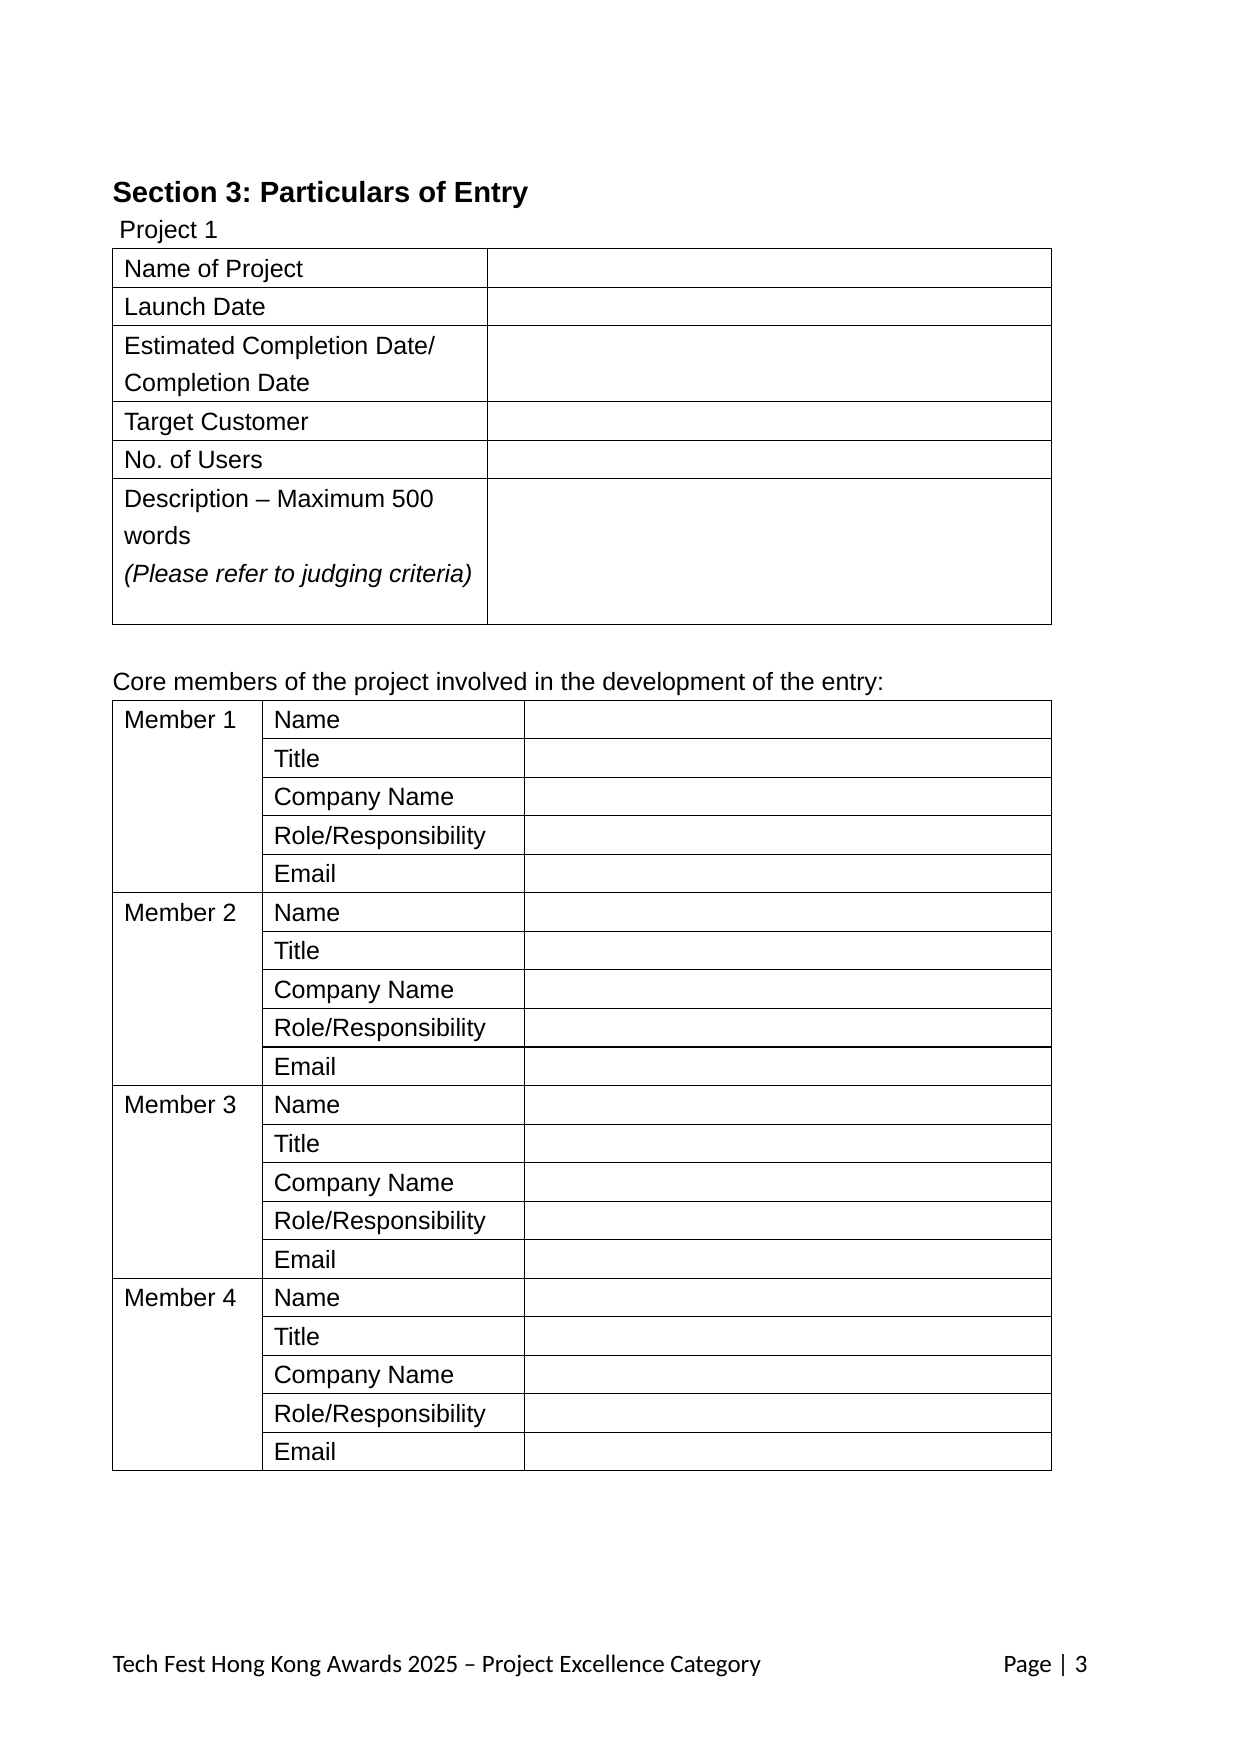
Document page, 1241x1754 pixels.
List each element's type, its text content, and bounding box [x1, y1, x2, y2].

table_cell [525, 1356, 1051, 1393]
table_cell Name [263, 893, 524, 931]
table_cell [488, 402, 1051, 440]
table_cell Estimated Completion Date/ Completion Date [113, 326, 487, 401]
table_cell [525, 739, 1051, 777]
table_cell Description – Maximum 500 words (Please refer to judging criteria) [113, 479, 487, 623]
table_cell [525, 1163, 1051, 1201]
table_cell Member 4 [113, 1279, 262, 1470]
table_cell [488, 479, 1051, 623]
table_cell [488, 441, 1051, 478]
table_cell Member 2 [113, 893, 262, 1085]
table_cell [525, 1240, 1051, 1278]
table_cell [525, 1202, 1051, 1239]
table_cell [525, 778, 1051, 815]
text Core members of the project involved in the development of the entry: [112, 662, 1128, 699]
table_cell No. of Users [113, 441, 487, 478]
table_cell Name [263, 1279, 524, 1316]
text Section 3: Particulars of Entry [112, 173, 1128, 211]
table_cell Email [263, 855, 524, 892]
table_header Name of Project [113, 249, 487, 287]
table_cell Name [263, 1086, 524, 1123]
table_cell [525, 932, 1051, 969]
table_header Member 1 [113, 701, 262, 892]
table_cell Target Customer [113, 402, 487, 440]
table_cell [525, 1048, 1051, 1085]
table_cell Email [263, 1433, 524, 1470]
table_cell [525, 855, 1051, 892]
table_cell Role/Responsibility [263, 816, 524, 854]
text Project 1 [112, 211, 1128, 248]
table_cell Email [263, 1240, 524, 1278]
table_cell Email [263, 1048, 524, 1085]
table_cell [525, 1433, 1051, 1470]
table_cell Member 3 [113, 1086, 262, 1278]
table_cell [488, 288, 1051, 325]
table_cell [525, 816, 1051, 854]
table_header [488, 249, 1051, 287]
table_cell [525, 893, 1051, 931]
table_cell Title [263, 1125, 524, 1162]
table_cell Company Name [263, 1163, 524, 1201]
table_cell Role/Responsibility [263, 1394, 524, 1432]
table_cell [525, 1279, 1051, 1316]
table_cell Company Name [263, 970, 524, 1008]
table_cell Title [263, 1317, 524, 1355]
table_cell [525, 1086, 1051, 1123]
table_cell Role/Responsibility [263, 1009, 524, 1046]
table_cell [488, 326, 1051, 401]
table_header [525, 701, 1051, 738]
table_cell Launch Date [113, 288, 487, 325]
table_cell [525, 1009, 1051, 1046]
table_cell [525, 1394, 1051, 1432]
table_cell [525, 1317, 1051, 1355]
table_cell Title [263, 739, 524, 777]
table_cell Title [263, 932, 524, 969]
table_cell [525, 970, 1051, 1008]
table_cell Role/Responsibility [263, 1202, 524, 1239]
table_cell Company Name [263, 778, 524, 815]
table_cell [525, 1125, 1051, 1162]
table_cell Company Name [263, 1356, 524, 1393]
table_header Name [263, 701, 524, 738]
